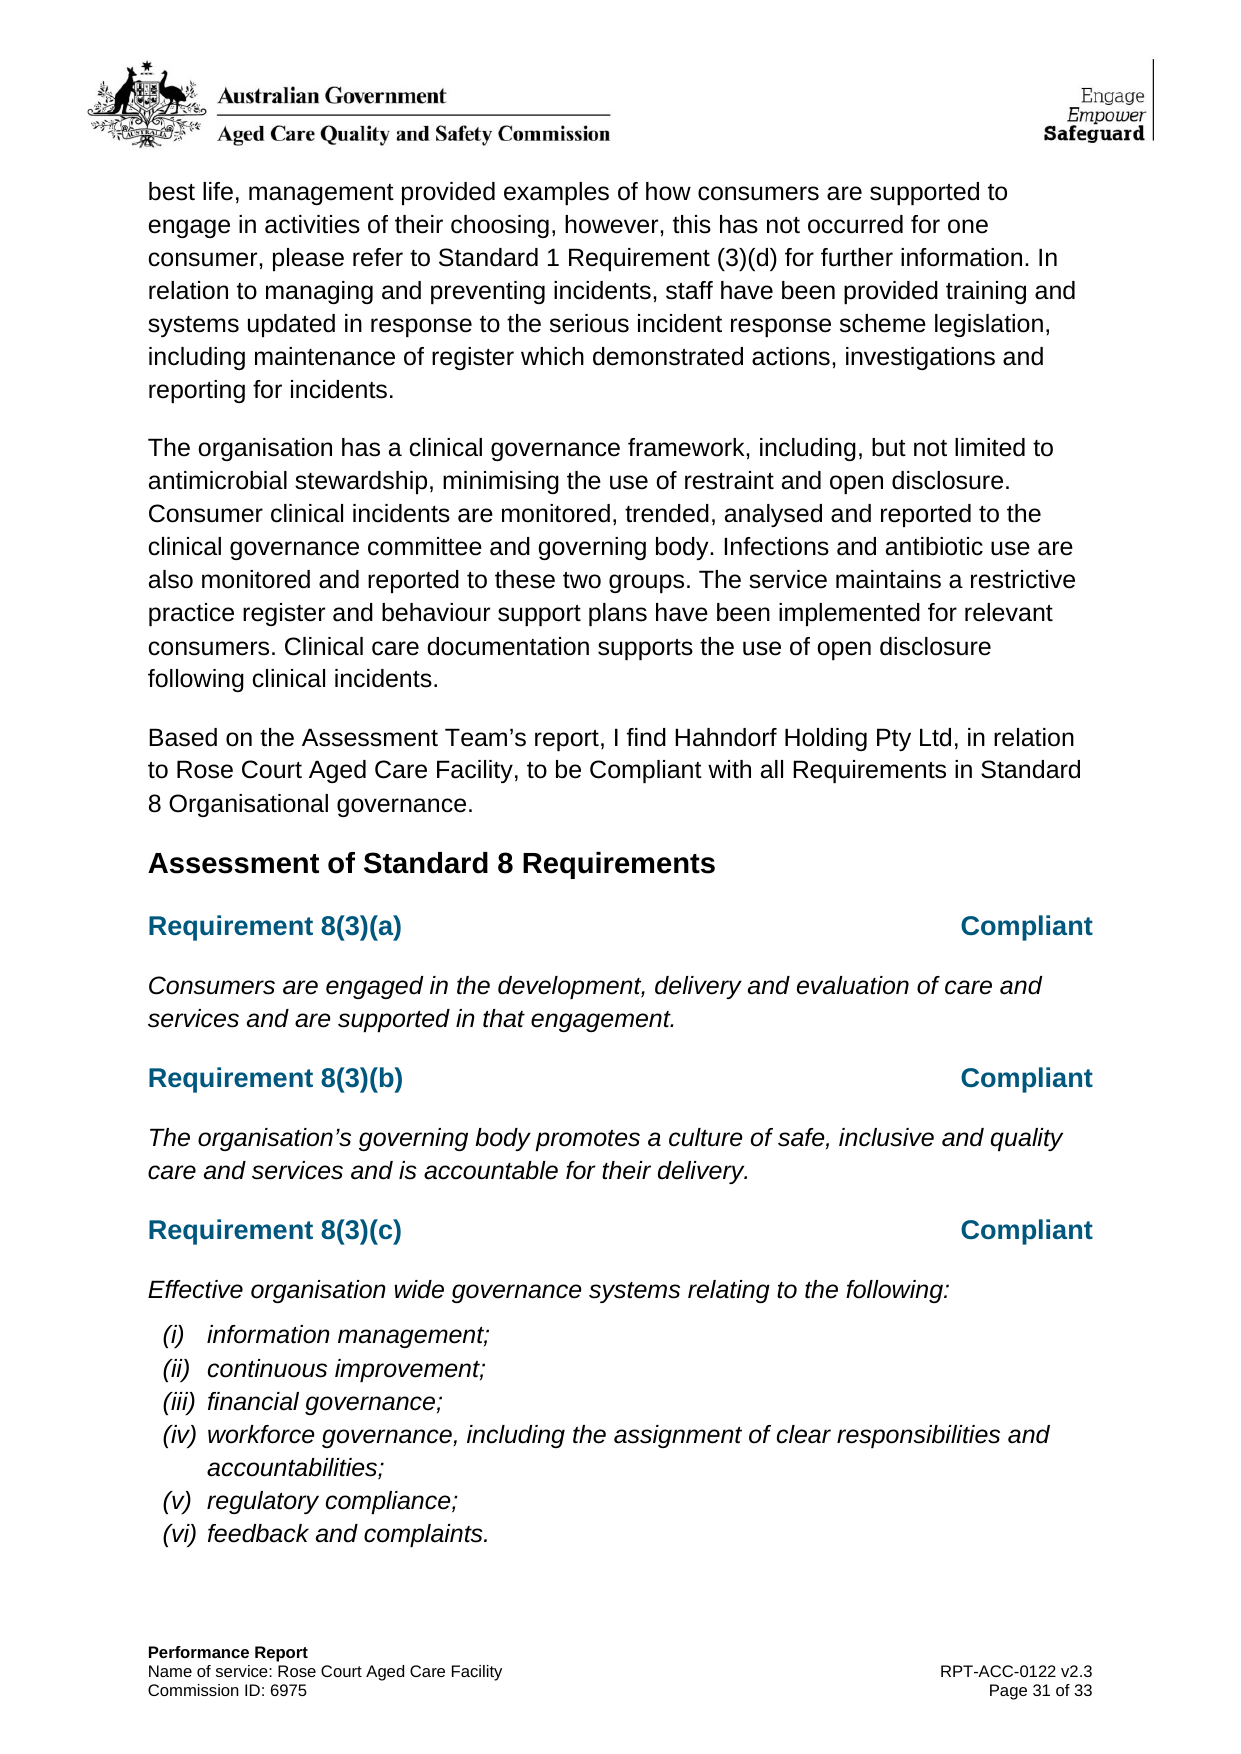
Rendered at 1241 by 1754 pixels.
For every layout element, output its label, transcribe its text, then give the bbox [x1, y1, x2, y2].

list continuous improvement; [162, 1353, 1092, 1382]
list feedback and complaints. [162, 1519, 1092, 1547]
text Based on the Assessment Team’s report, I find Hahndorf Holding Pty Ltd, in relation to Rose Court Aged Care Facility, to be Compliant with all Requirements in Standard 8 Organisational governance. [148, 722, 1092, 817]
subtitle Requirement 8(3)(c) Compliant [148, 1214, 1092, 1245]
picture [1, 0, 1241, 169]
list information management; [162, 1321, 1092, 1349]
text The organisation’s governing body promotes a culture of safe, inclusive and quality care and services and is accountable for their delivery. [148, 1123, 1092, 1185]
list workforce governance, including the assignment of clear responsibilities and accountabilities; [162, 1419, 1092, 1481]
subtitle Requirement 8(3)(a) Compliant [148, 910, 1092, 941]
text Effective organisation wide governance systems relating to the following: [148, 1275, 1092, 1304]
list regulatory compliance; [162, 1486, 1092, 1514]
subtitle Requirement 8(3)(b) Compliant [148, 1062, 1092, 1093]
text Consumers are engaged in the development, delivery and evaluation of care and services and are supported in that engagement. [148, 971, 1092, 1033]
subtitle Assessment of Standard 8 Requirements [148, 847, 1092, 880]
list The organisation has a clinical governance framework, including, but not limited to antimicrobial stewardship, minimising the use of restraint and open disclosure. Consumer clinical incidents are monitored, trended, analysed and reported to the clinical governance committee and governing body. Infections and antibiotic use are also monitored and reported to these two groups. The service maintains a restrictive practice register and behaviour support plans have been implemented for relevant consumers. Clinical care documentation supports the use of open disclosure following clinical incidents. [148, 433, 1092, 693]
list financial governance; [162, 1387, 1092, 1415]
